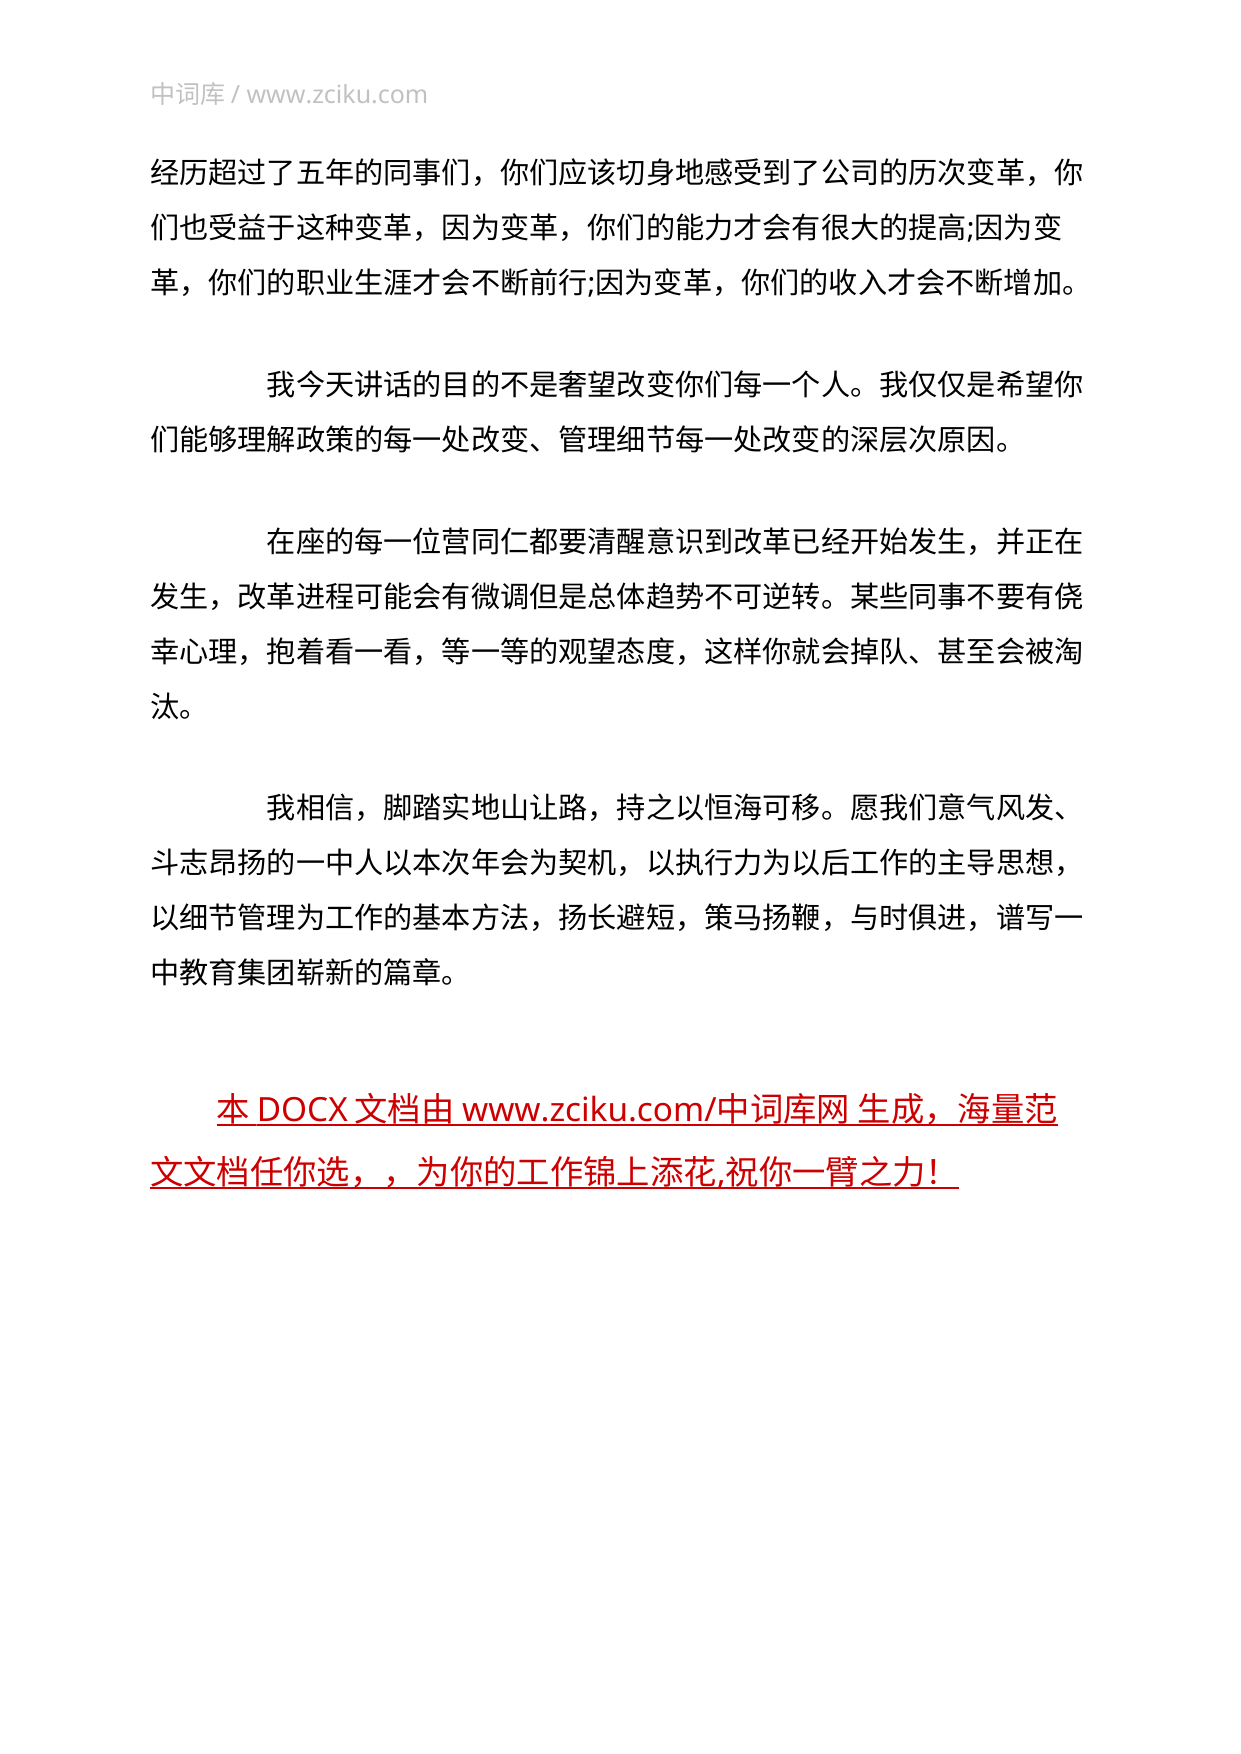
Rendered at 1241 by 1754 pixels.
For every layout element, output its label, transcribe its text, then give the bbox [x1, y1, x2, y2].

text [150, 150, 1090, 302]
text 本DOCX文档由 www.zciku.com/中词库网 生成，海量范文文档任你选，，为你的工作锦上添花,祝你一臂之力！ [150, 1083, 1090, 1194]
text 在座的每一位营同仁都要清醒意识到改革已经开始发生，并正在发生，改革进程可能会有微调但是总体趋势不可逆转。某些同事不要有侥幸心理，抱着看一看，等一等的观望态度，这样你就会掉队、甚至会被淘汰。 [150, 518, 1090, 726]
text 我今天讲话的目的不是奢望改变你们每一个人。我仅仅是希望你们能够理解政策的每一处改变、管理细节每一处改变的深层次原因。 [150, 362, 1090, 459]
text 我相信，脚踏实地山让路，持之以恒海可移。愿我们意气风发、斗志昂扬的一中人以本次年会为契机，以执行力为以后工作的主导思想，以细节管理为工作的基本方法，扬长避短，策马扬鞭，与时俱进，谱写一中教育集团崭新的篇章。 [150, 785, 1090, 992]
